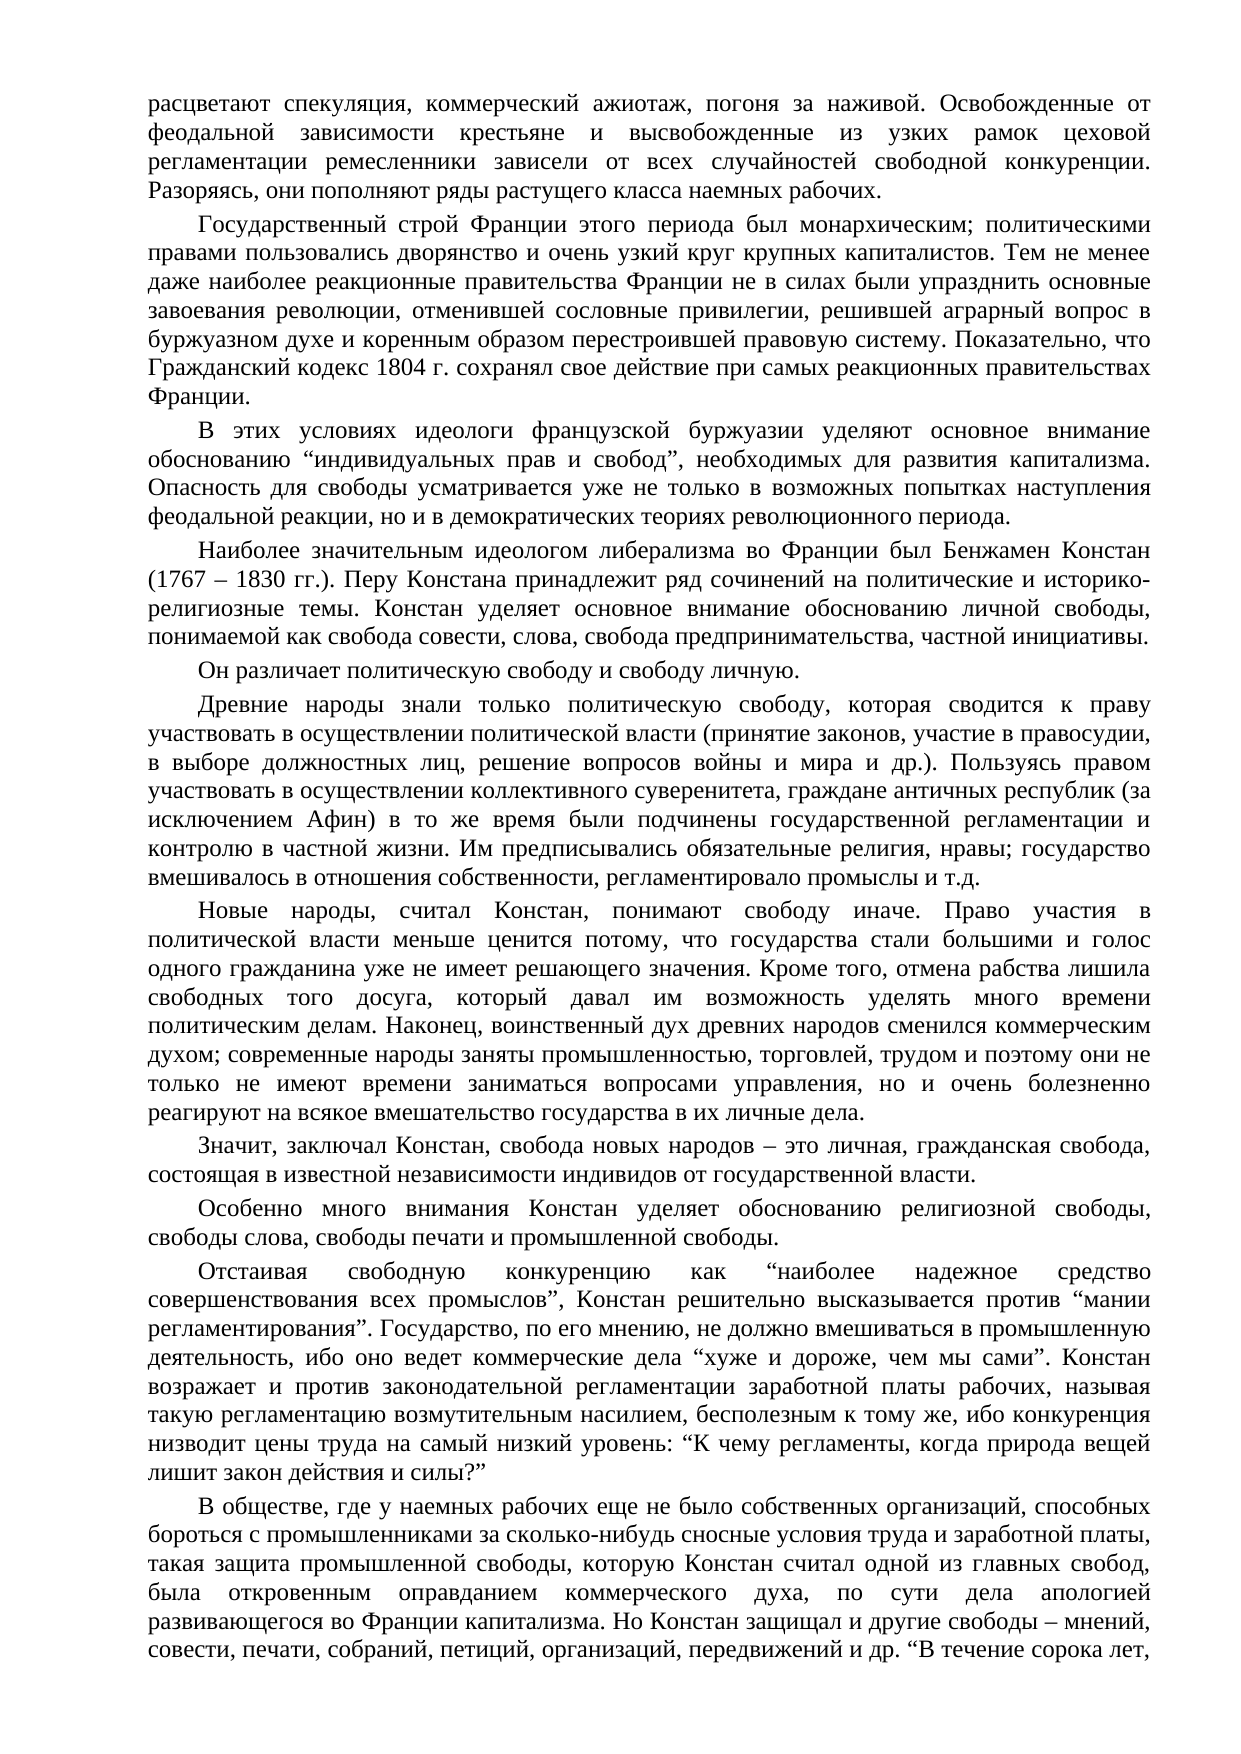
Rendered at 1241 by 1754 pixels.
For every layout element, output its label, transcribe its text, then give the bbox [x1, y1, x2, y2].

text Особенно много внимания Констан уделяет обоснованию религиозной свободы, свободы слова, свободы печати и промышленной свободы. [148, 1193, 1152, 1251]
text В этих условиях идеологи французской буржуазии уделяют основное внимание обоснованию “индивидуальных прав и свобод”, необходимых для развития капитализма. Опасность для свободы усматривается уже не только в возможных попытках наступления феодальной реакции, но и в демократических теориях революционного периода. [148, 415, 1152, 530]
text Государственный строй Франции этого периода был монархическим; политическими правами пользовались дворянство и очень узкий круг крупных капиталистов. Тем не менее даже наиболее реакционные правительства Франции не в силах были упразднить основные завоевания революции, отменившей сословные привилегии, решившей аграрный вопрос в буржуазном духе и коренным образом перестроившей правовую систему. Показательно, что Гражданский кодекс 1804 г. сохранял свое действие при самых реакционных правительствах Франции. [148, 209, 1152, 410]
text Древние народы знали только политическую свободу, которая сводится к праву участвовать в осуществлении политической власти (принятие законов, участие в правосудии, в выборе должностных лиц, решение вопросов войны и мира и др.). Пользуясь правом участвовать в осуществлении коллективного суверенитета, граждане античных республик (за исключением Афин) в то же время были подчинены государственной регламентации и контролю в частной жизни. Им предписывались обязательные религия, нравы; государство вмешивалось в отношения собственности, регламентировало промыслы и т.д. [148, 689, 1152, 890]
text Он различает политическую свободу и свободу личную. [148, 655, 1152, 684]
text Отстаивая свободную конкуренцию как “наиболее надежное средство совершенствования всех промыслов”, Констан решительно высказывается против “мании регламентирования”. Государство, по его мнению, не должно вмешиваться в промышленную деятельность, ибо оно ведет коммерческие дела “хуже и дороже, чем мы сами”. Констан возражает и против законодательной регламентации заработной платы рабочих, называя такую регламентацию возмутительным насилием, бесполезным к тому же, ибо конкуренция низводит цены труда на самый низкий уровень: “К чему регламенты, когда природа вещей лишит закон действия и силы?” [148, 1256, 1152, 1486]
text Наиболее значительным идеологом либерализма во Франции был Бенжамен Констан (1767 – 1830 гг.). Перу Констана принадлежит ряд сочинений на политические и историко-религиозные темы. Констан уделяет основное внимание обоснованию личной свободы, понимаемой как свобода совести, слова, свобода предпринимательства, частной инициативы. [148, 535, 1152, 650]
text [148, 1491, 1152, 1663]
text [148, 88, 1152, 203]
text Новые народы, считал Констан, понимают свободу иначе. Право участия в политической власти меньше ценится потому, что государства стали большими и голос одного гражданина уже не имеет решающего значения. Кроме того, отмена рабства лишила свободных того досуга, который давал им возможность уделять много времени политическим делам. Наконец, воинственный дух древних народов сменился коммерческим духом; современные народы заняты промышленностью, торговлей, трудом и поэтому они не только не имеют времени заниматься вопросами управления, но и очень болезненно реагируют на всякое вмешательство государства в их личные дела. [148, 895, 1152, 1125]
text Значит, заключал Констан, свобода новых народов – это личная, гражданская свобода, состоящая в известной независимости индивидов от государственной власти. [148, 1131, 1152, 1188]
